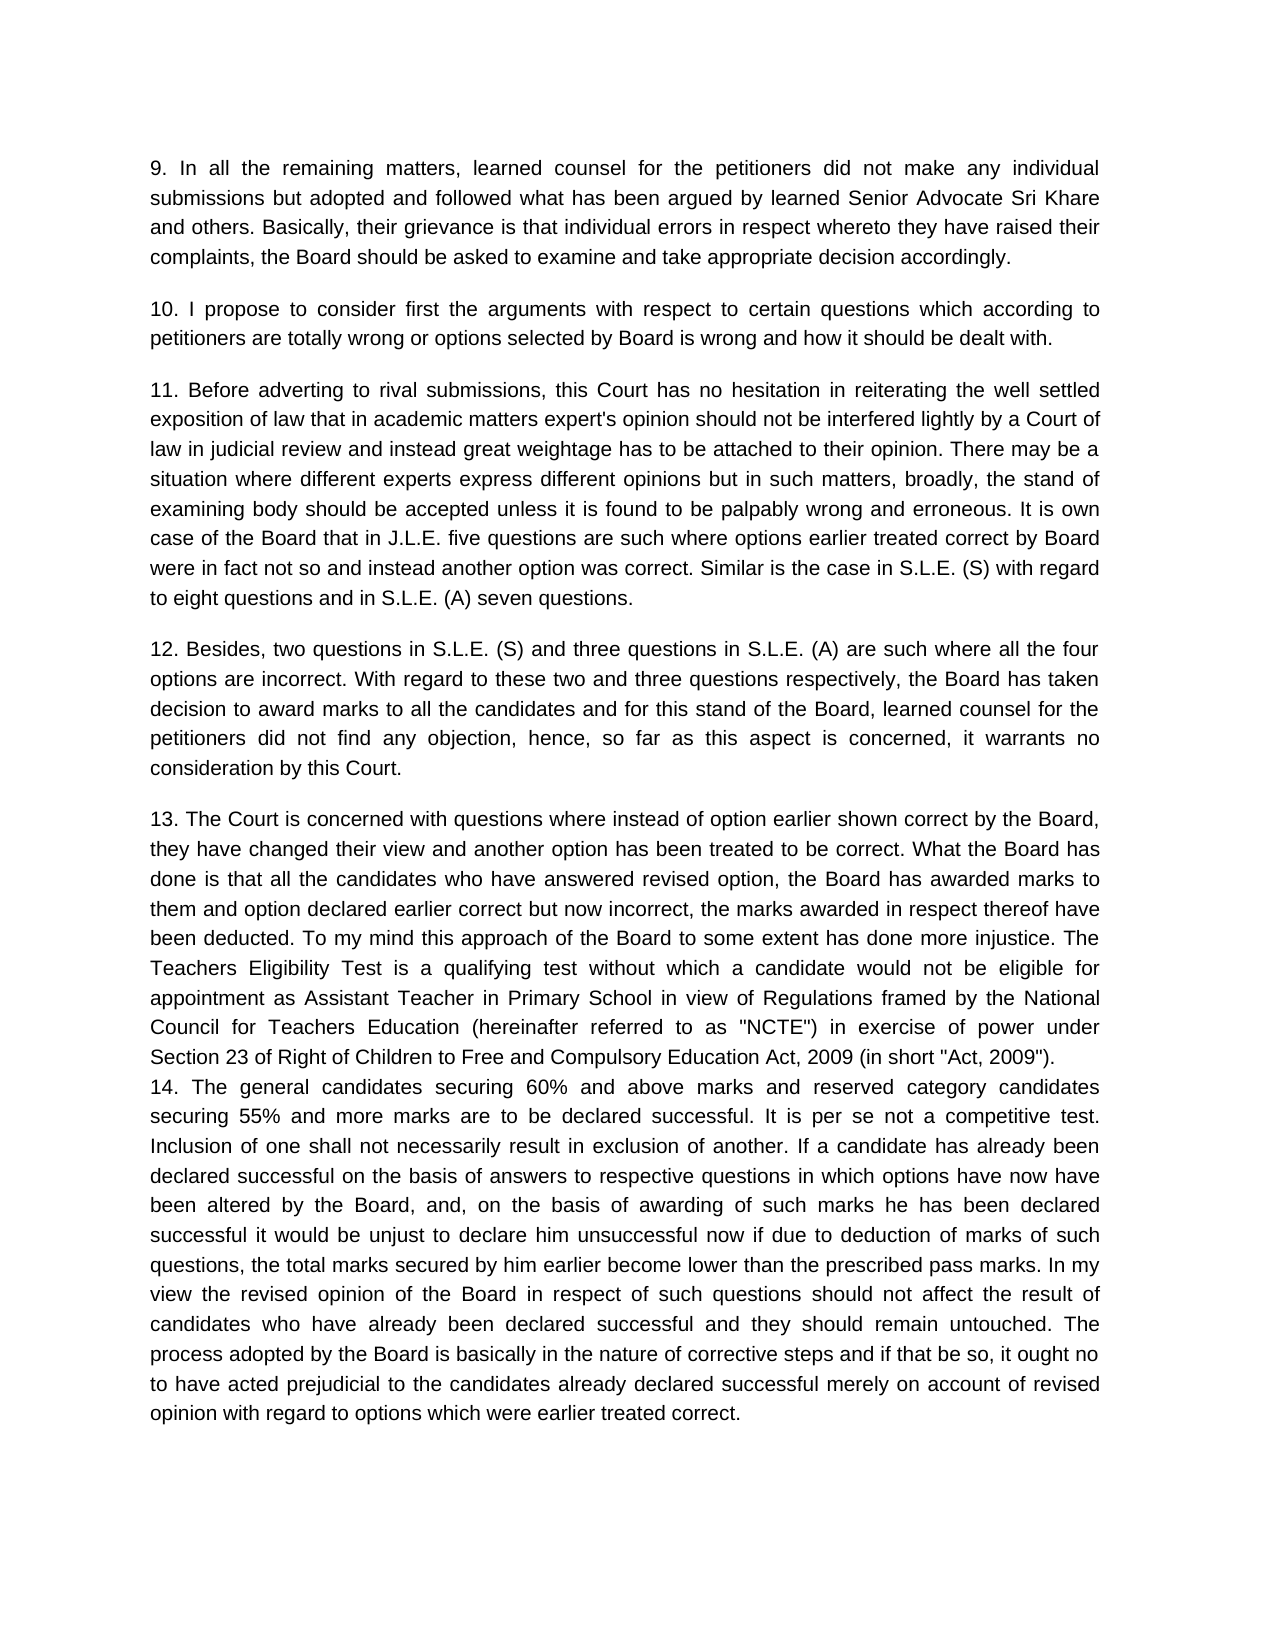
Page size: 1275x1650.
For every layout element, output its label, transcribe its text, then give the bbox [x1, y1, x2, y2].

text 9. In all the remaining matters, learned counsel for the petitioners did not make any individual submissions but adopted and followed what has been argued by learned Senior Advocate Sri Khare and others. Basically, their grievance is that individual errors in respect whereto they have raised their complaints, the Board should be asked to examine and take appropriate decision accordingly. [150, 150, 1102, 269]
text 13. The Court is concerned with questions where instead of option earlier shown correct by the Board, they have changed their view and another option has been treated to be correct. What the Board has done is that all the candidates who have answered revised option, the Board has awarded marks to them and option declared earlier correct but now incorrect, the marks awarded in respect thereof have been deducted. To my mind this approach of the Board to some extent has done more injustice. The Teachers Eligibility Test is a qualifying test without which a candidate would not be eligible for appointment as Assistant Teacher in Primary School in view of Regulations framed by the National Council for Teachers Education (hereinafter referred to as "NCTE") in exercise of power under Section 23 of Right of Children to Free and Compulsory Education Act, 2009 (in short "Act, 2009"). [150, 802, 1102, 1069]
text 11. Before adverting to rival submissions, this Court has no hesitation in reiterating the well settled exposition of law that in academic matters expert's opinion should not be interfered lightly by a Court of law in judicial review and instead great weightage has to be attached to their opinion. There may be a situation where different experts express different opinions but in such matters, broadly, the stand of examining body should be accepted unless it is found to be palpably wrong and erroneous. It is own case of the Board that in J.L.E. five questions are such where options earlier treated correct by Board were in fact not so and instead another option was correct. Similar is the case in S.L.E. (S) with regard to eight questions and in S.L.E. (A) seven questions. [150, 372, 1102, 609]
text 12. Besides, two questions in S.L.E. (S) and three questions in S.L.E. (A) are such where all the four options are incorrect. With regard to these two and three questions respectively, the Board has taken decision to award marks to all the candidates and for this stand of the Board, learned counsel for the petitioners did not find any objection, hence, so far as this aspect is concerned, it warrants no consideration by this Court. [150, 631, 1102, 780]
text 10. I propose to consider first the arguments with respect to certain questions which according to petitioners are totally wrong or options selected by Board is wrong and how it should be dealt with. [150, 291, 1102, 350]
text 14. The general candidates securing 60% and above marks and reserved category candidates securing 55% and more marks are to be declared successful. It is per se not a competitive test. Inclusion of one shall not necessarily result in exclusion of another. If a candidate has already been declared successful on the basis of answers to respective questions in which options have now have been altered by the Board, and, on the basis of awarding of such marks he has been declared successful it would be unjust to declare him unsuccessful now if due to deduction of marks of such questions, the total marks secured by him earlier become lower than the prescribed pass marks. In my view the revised opinion of the Board in respect of such questions should not affect the result of candidates who have already been declared successful and they should remain untouched. The process adopted by the Board is basically in the nature of corrective steps and if that be so, it ought no to have acted prejudicial to the candidates already declared successful merely on account of revised opinion with regard to options which were earlier treated correct. [150, 1069, 1102, 1425]
